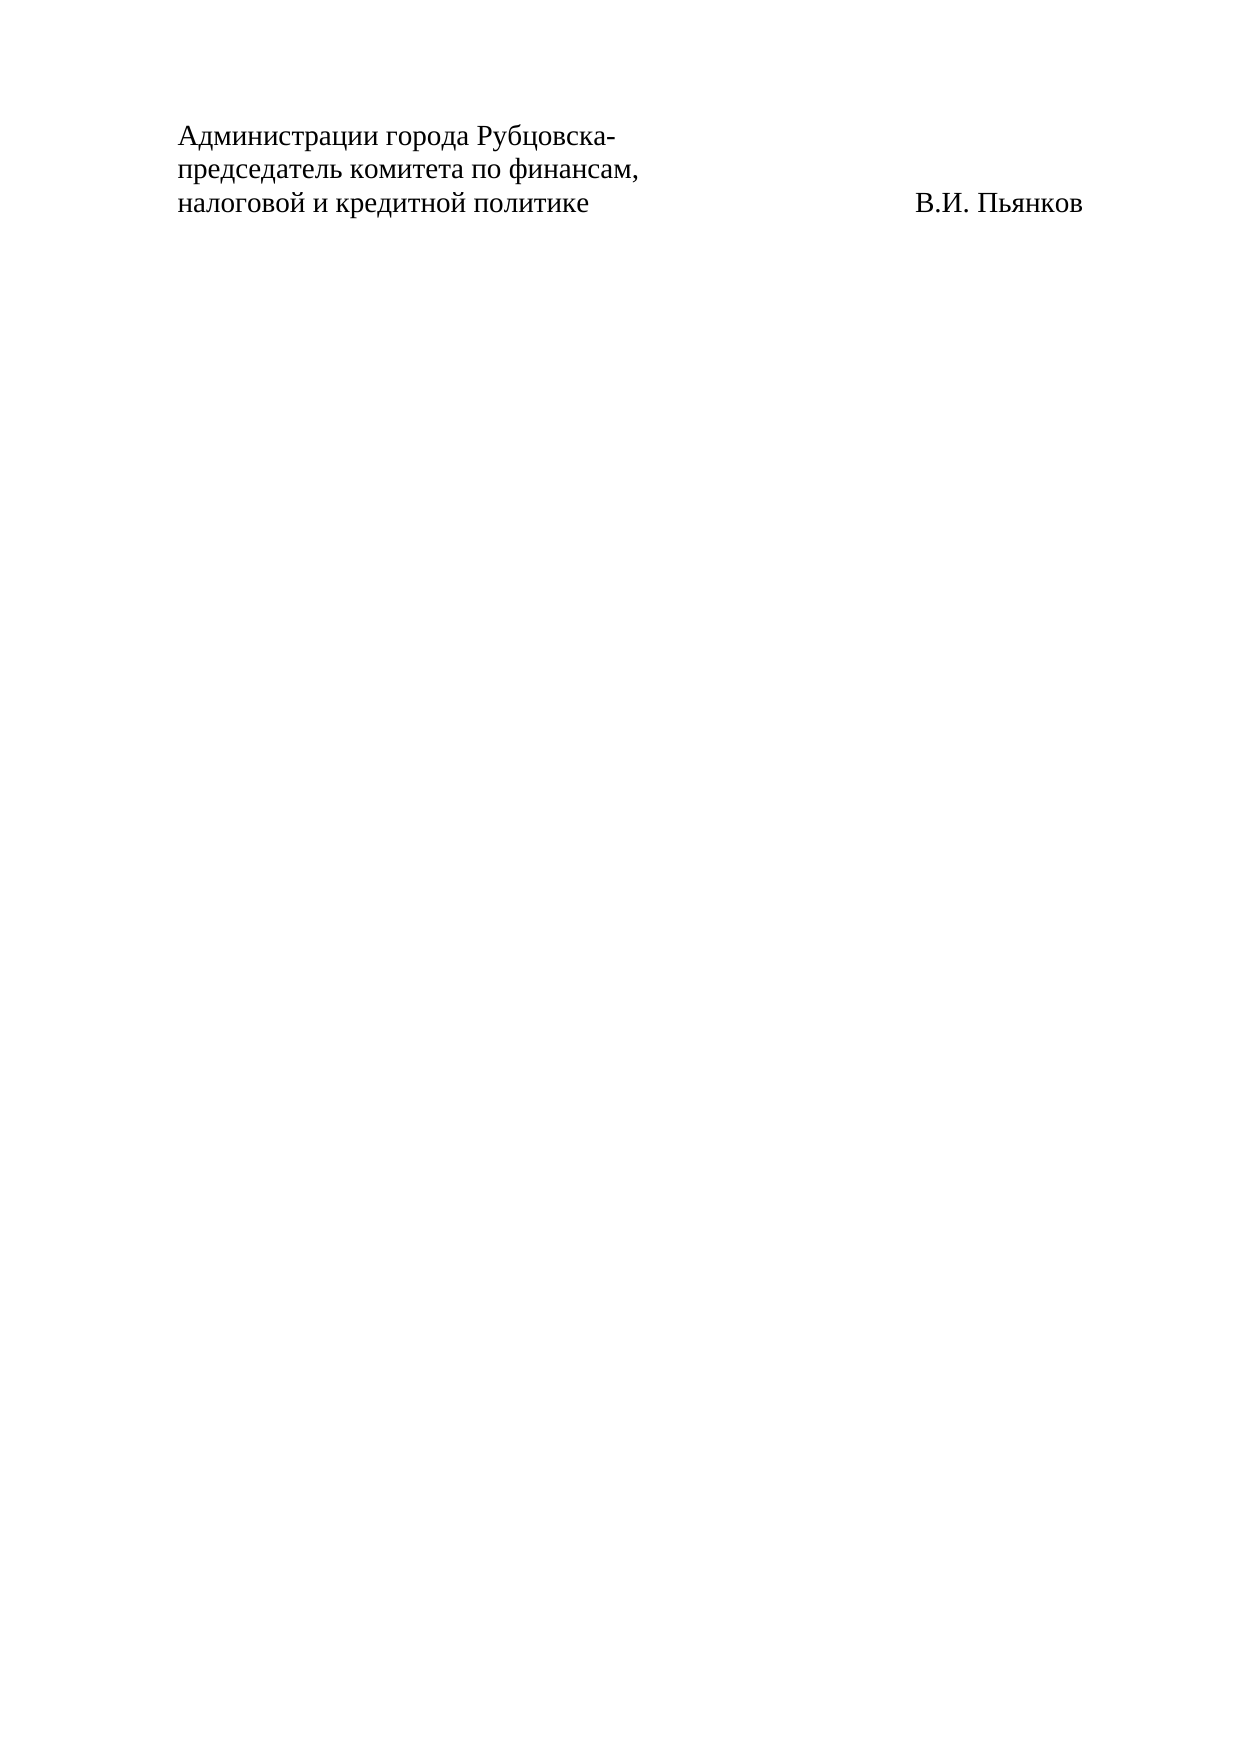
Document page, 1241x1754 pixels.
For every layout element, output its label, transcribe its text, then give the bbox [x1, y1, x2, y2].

text председатель комитета по финансам, [177, 152, 1152, 185]
text налоговой и кредитной политике В.И. Пьянков [177, 185, 1152, 219]
text Администрации города Рубцовска- [177, 118, 1152, 152]
